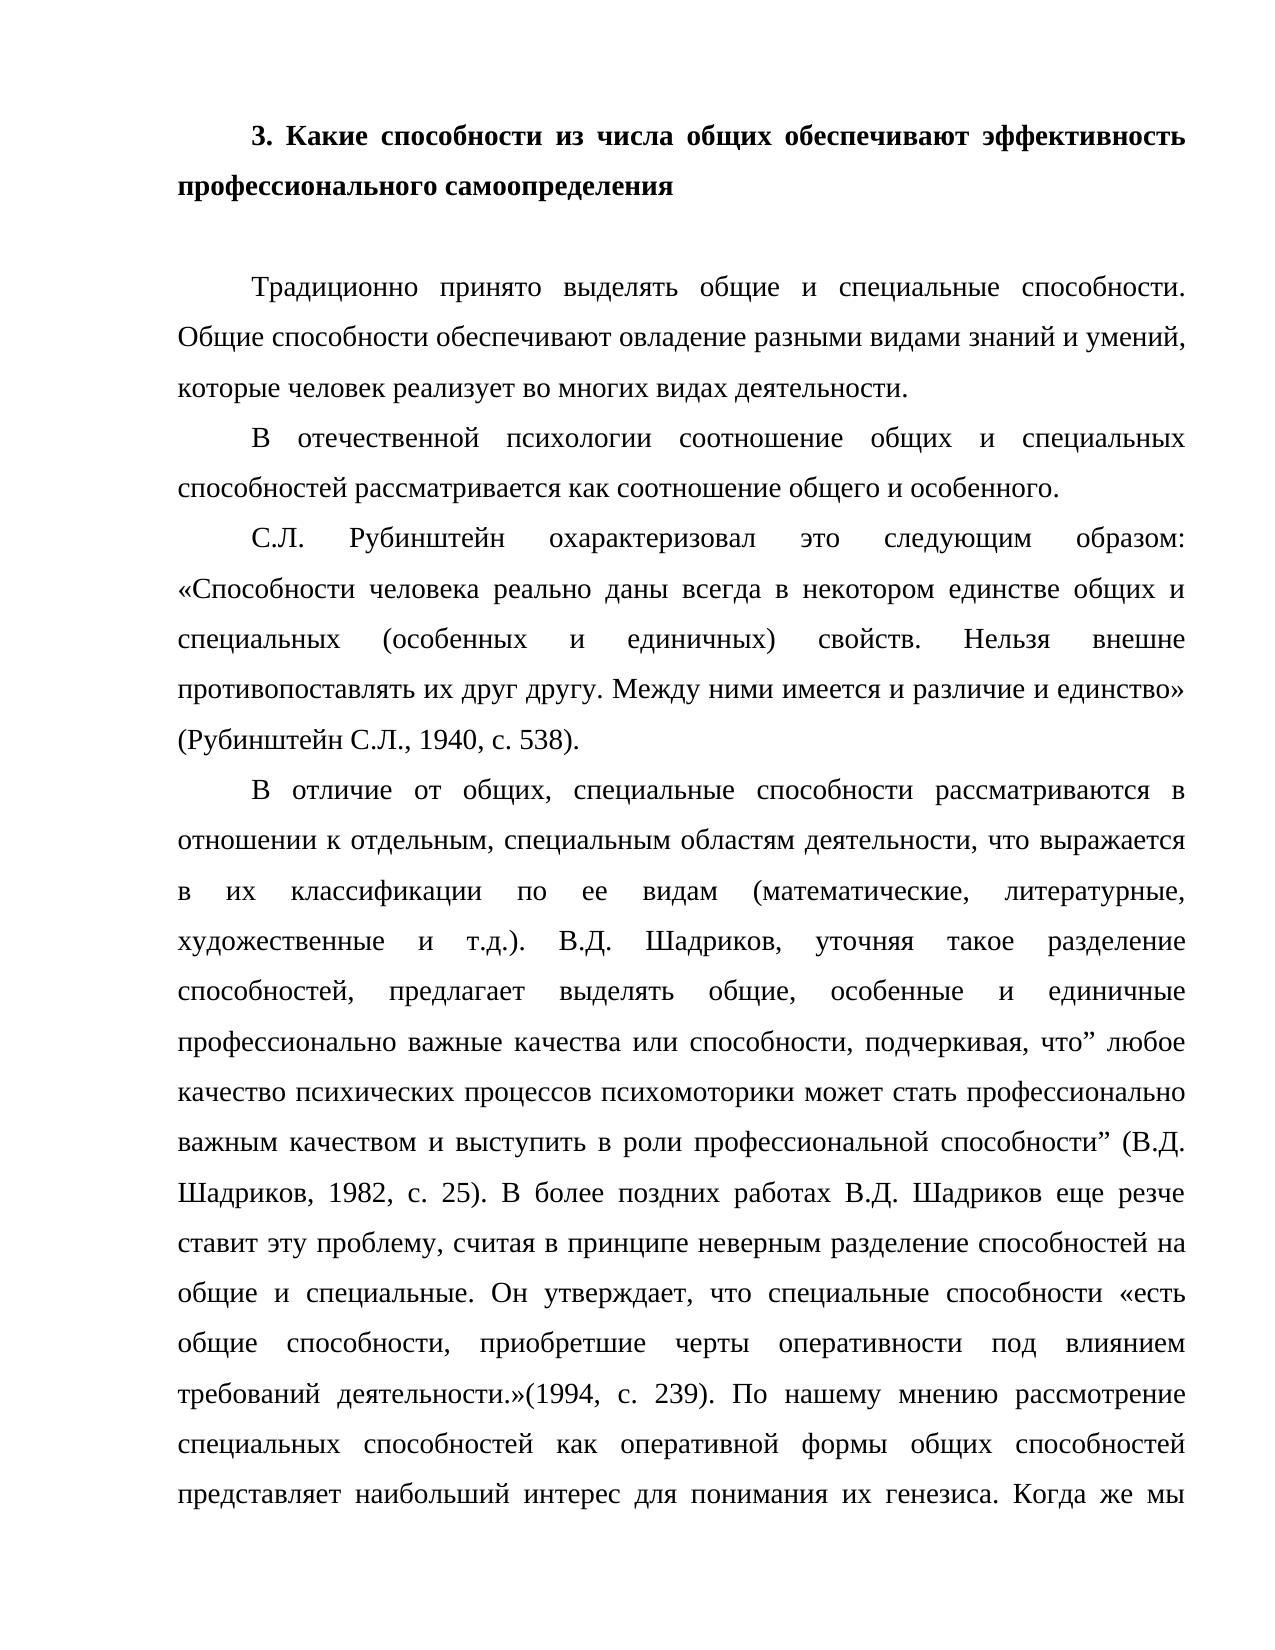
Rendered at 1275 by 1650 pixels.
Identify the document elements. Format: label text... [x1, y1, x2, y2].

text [177, 772, 1186, 1510]
text В отечественной психологии соотношение общих и специальных способностей рассматривается как соотношение общего и особенного. [177, 420, 1186, 504]
text С.Л. Рубинштейн охарактеризовал это следующим образом: «Способности человека реально даны всегда в некотором единстве общих и специальных (особенных и единичных) свойств. Нельзя внешне противопоставлять их друг другу. Между ними имеется и различие и единство» (Рубинштейн С.Л., 1940, с. 538). [177, 521, 1186, 755]
text 3. Какие способности из числа общих обеспечивают эффективность профессионального самоопределения [177, 118, 1186, 202]
text Традиционно принято выделять общие и специальные способности. Общие способности обеспечивают овладение разными видами знаний и умений, которые человек реализует во многих видах деятельности. [177, 269, 1186, 403]
